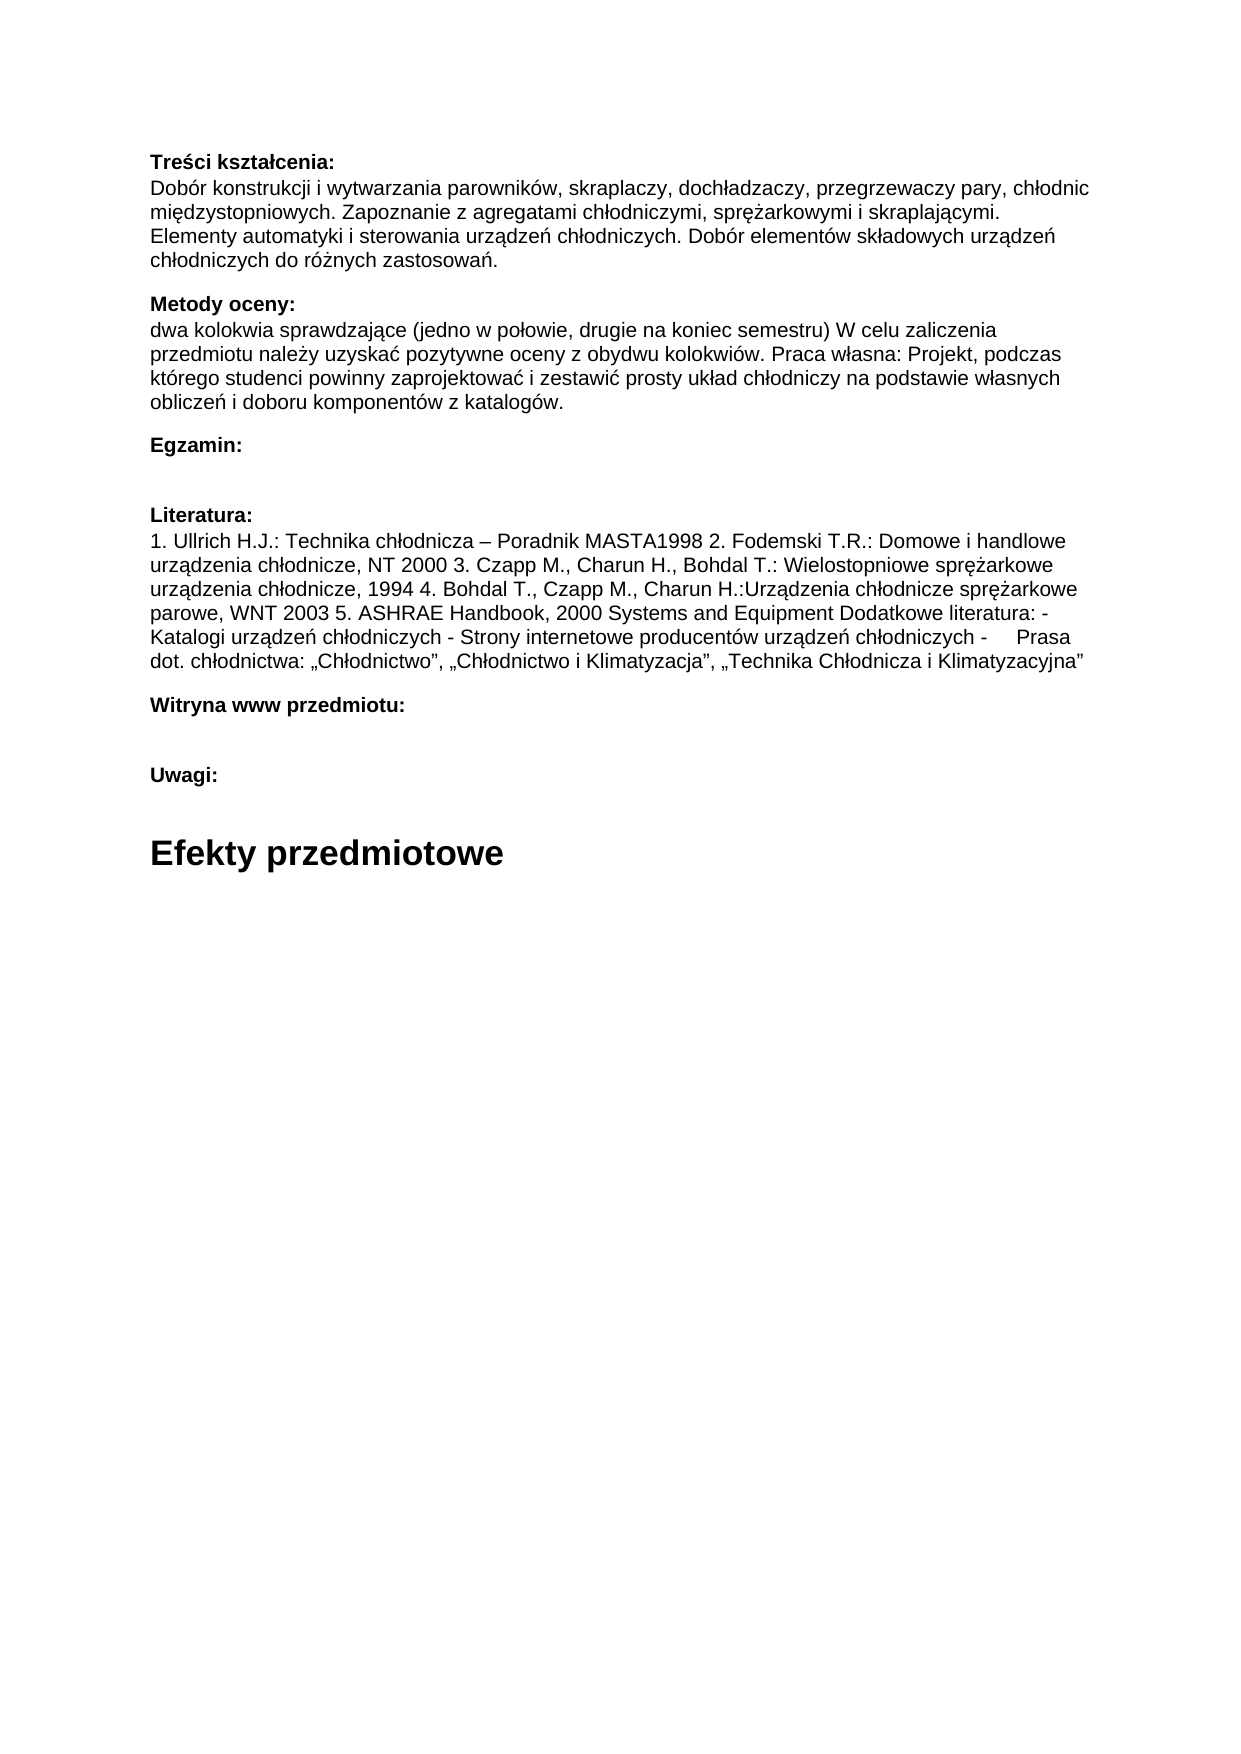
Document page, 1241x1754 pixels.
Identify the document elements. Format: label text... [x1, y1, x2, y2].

text Metody oceny: [150, 292, 1090, 316]
text Literatura: [150, 503, 1090, 527]
text Egzamin: [150, 433, 1090, 457]
text Witryna www przedmiotu: [150, 693, 1090, 717]
text Treści kształcenia: [150, 150, 1090, 174]
text Dobór konstrukcji i wytwarzania parowników, skraplaczy, dochładzaczy, przegrzewaczy pary, chłodnic międzystopniowych. Zapoznanie z agregatami chłodniczymi, sprężarkowymi i skraplającymi. Elementy automatyki i sterowania urządzeń chłodniczych. Dobór elementów składowych urządzeń chłodniczych do różnych zastosowań. [150, 176, 1090, 272]
text 1. Ullrich H.J.: Technika chłodnicza – Poradnik MASTA1998 2. Fodemski T.R.: Domowe i handlowe urządzenia chłodnicze, NT 2000 3. Czapp M., Charun H., Bohdal T.: Wielostopniowe sprężarkowe urządzenia chłodnicze, 1994 4. Bohdal T., Czapp M., Charun H.:Urządzenia chłodnicze sprężarkowe parowe, WNT 2003 5. ASHRAE Handbook, 2000 Systems and Equipment Dodatkowe literatura: - Katalogi urządzeń chłodniczych - Strony internetowe producentów urządzeń chłodniczych - Prasa dot. chłodnictwa: „Chłodnictwo”, „Chłodnictwo i Klimatyzacja”, „Technika Chłodnicza i Klimatyzacyjna” [150, 529, 1090, 673]
text Uwagi: [150, 762, 1090, 786]
text dwa kolokwia sprawdzające (jedno w połowie, drugie na koniec semestru) W celu zaliczenia przedmiotu należy uzyskać pozytywne oceny z obydwu kolokwiów. Praca własna: Projekt, podczas którego studenci powinny zaprojektować i zestawić prosty układ chłodniczy na podstawie własnych obliczeń i doboru komponentów z katalogów. [150, 318, 1090, 413]
subtitle Efekty przedmiotowe [150, 832, 1090, 873]
